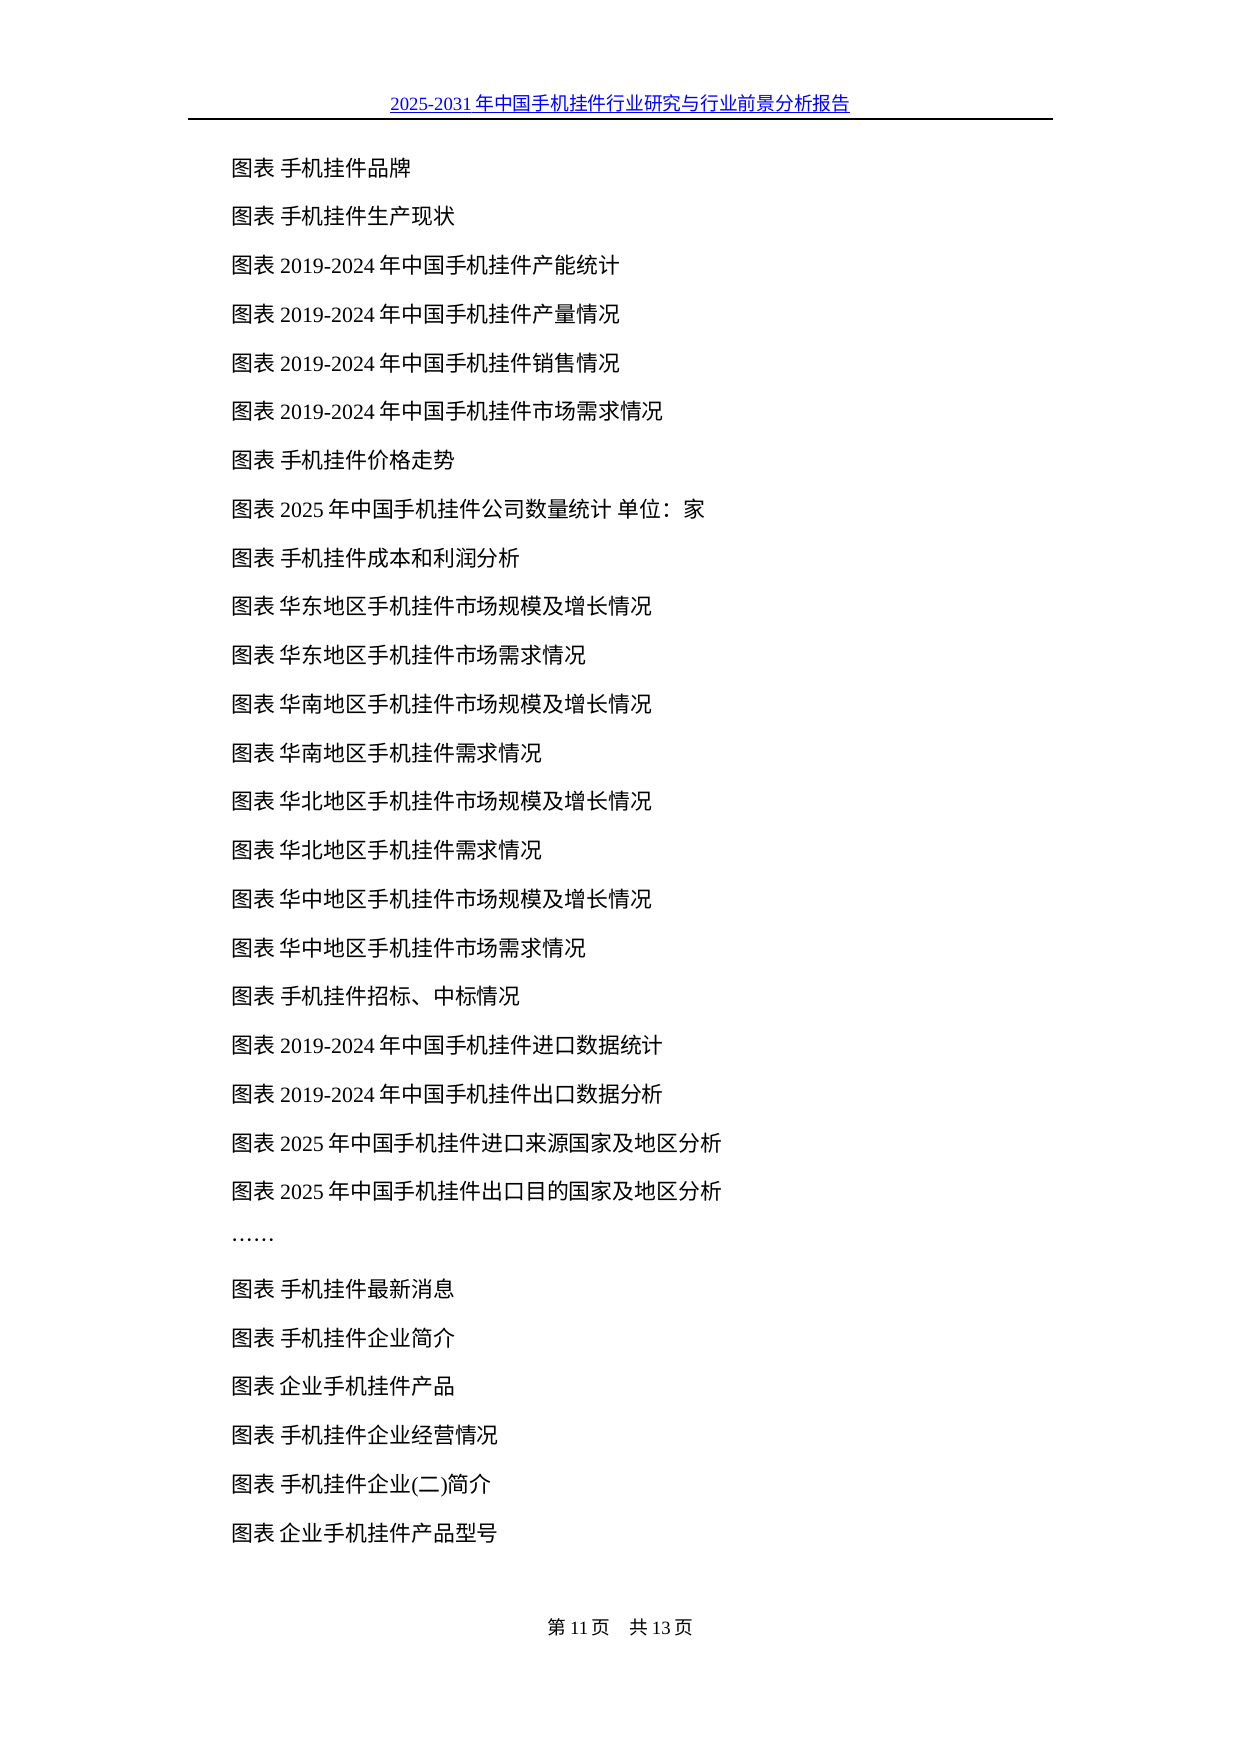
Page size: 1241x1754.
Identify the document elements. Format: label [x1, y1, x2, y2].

text [187, 150, 1053, 1548]
